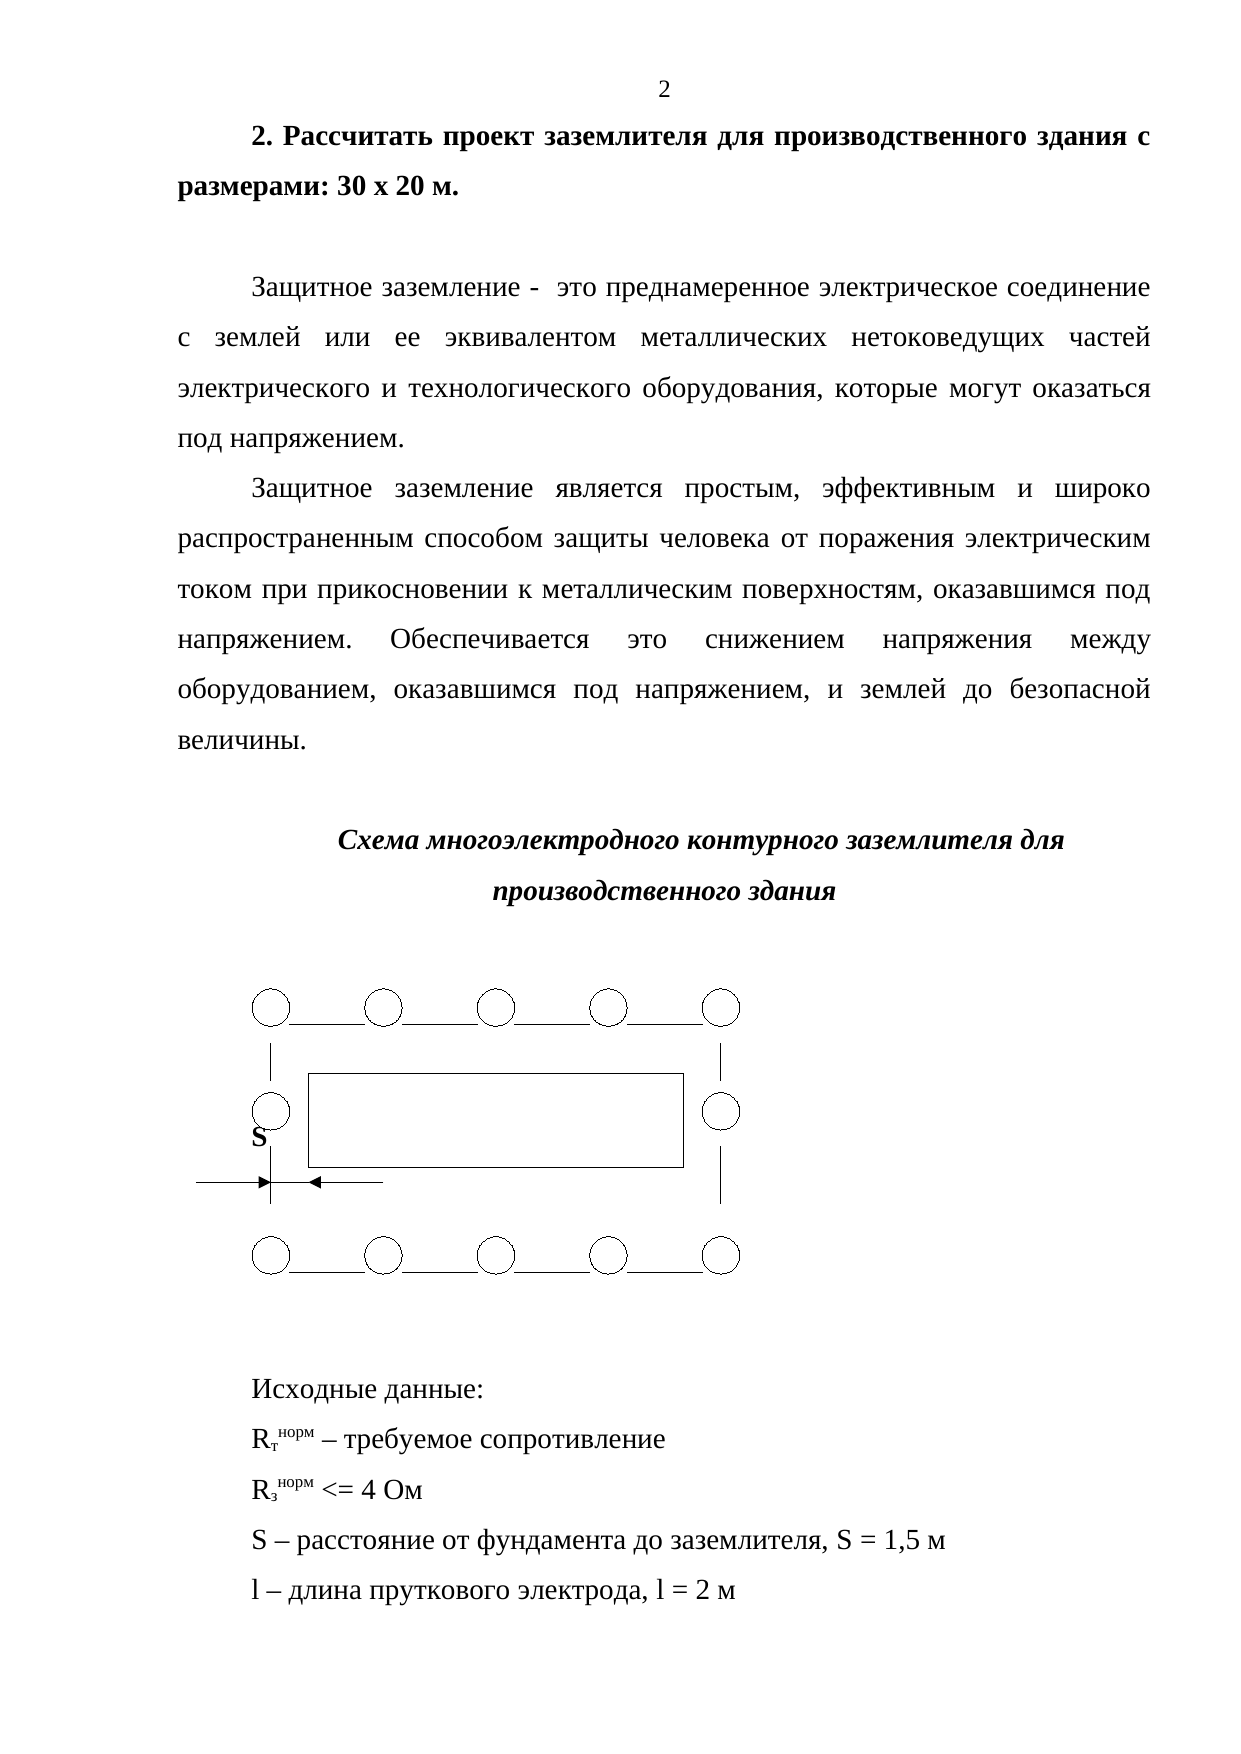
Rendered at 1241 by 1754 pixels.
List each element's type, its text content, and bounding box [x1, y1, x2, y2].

text Исходные данные: [177, 1371, 1152, 1405]
text l – длина пруткового электрода, l = [177, 1572, 1152, 1606]
text S [177, 1119, 308, 1153]
text Защитное заземление - это преднамеренное электрическое соединение с землей или ее эквивалентом металлических нетоковедущих частей электрического и технологического оборудования, которые могут оказаться под напряжением. [177, 269, 1152, 453]
text Rзнорм <= 4 Ом [177, 1472, 1152, 1505]
text Rтнорм – требуемое сопротивление [177, 1421, 1152, 1455]
text Схема многоэлектродного контурного заземлителя для производственного здания [177, 822, 1152, 906]
text S [684, 1119, 1152, 1153]
text S – расстояние от фундамента до заземлителя, S = [177, 1522, 1152, 1556]
text 2. Рассчитать проект заземлителя для производственного здания с размерами: 30 x . [177, 118, 1152, 202]
text Защитное заземление является простым, эффективным и широко распространенным способом защиты человека от поражения электрическим током при прикосновении к металлическим поверхностям, оказавшимся под напряжением. Обеспечивается это снижением напряжения между оборудованием, оказавшимся под напряжением, и землей до безопасной величины. [177, 470, 1152, 755]
